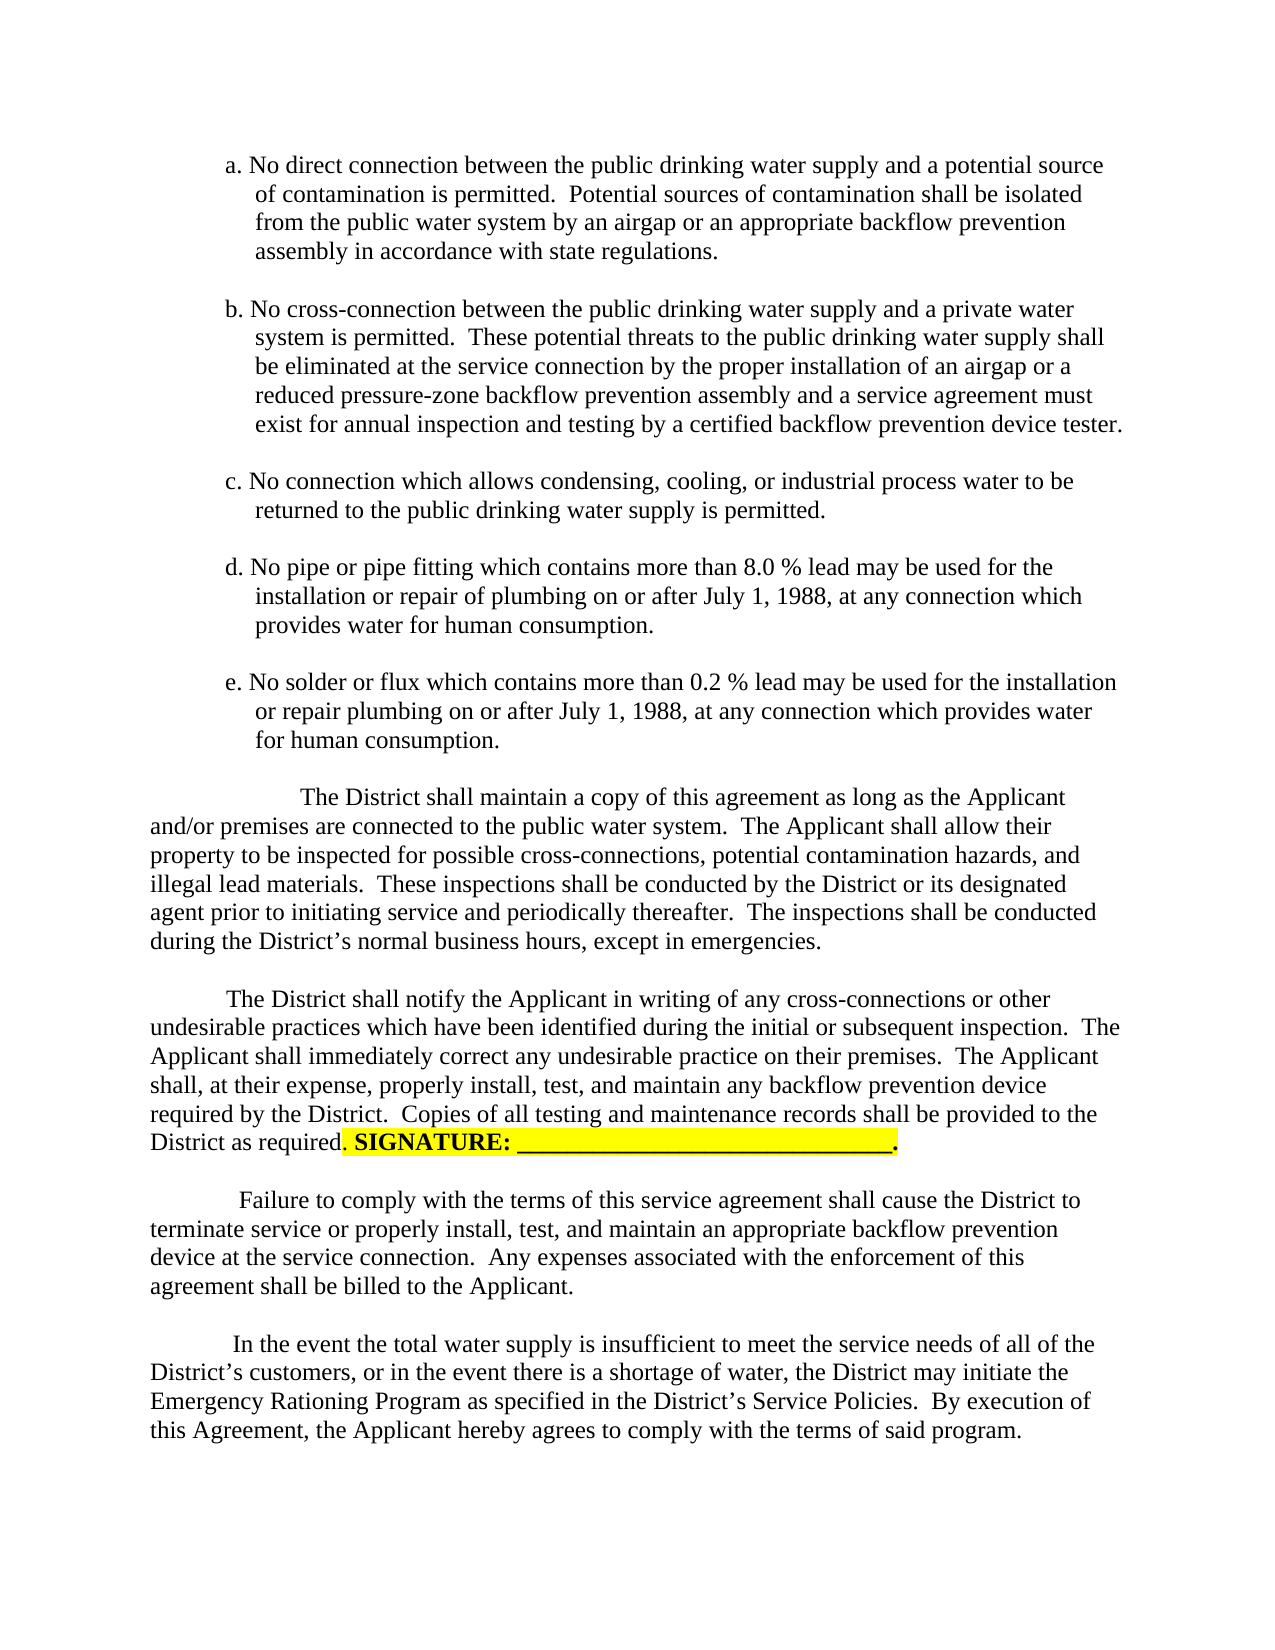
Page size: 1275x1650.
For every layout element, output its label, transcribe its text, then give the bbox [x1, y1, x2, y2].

text e. No solder or flux which contains more than 0.2 % lead may be used for the installation or repair plumbing on or after July 1, 1988, at any connection which provides water for human consumption. [225, 667, 1125, 754]
text d. No pipe or pipe fitting which contains more than 8.0 % lead may be used for the installation or repair of plumbing on or after , at any connection which provides water for human consumption. [225, 552, 1125, 639]
text c. No connection which allows condensing, cooling, or industrial process water to be returned to the public drinking water supply is permitted. [225, 466, 1125, 524]
text The District shall maintain a copy of this agreement as long as the Applicant and/or premises are connected to the public water system. The Applicant shall allow their property to be inspected for possible cross-connections, potential contamination hazards, and illegal lead materials. These inspections shall be conducted by the District or its designated agent prior to initiating service and periodically thereafter. The inspections shall be conducted during the District’s normal business hours, except in emergencies. [150, 782, 1125, 955]
text b. No cross-connection between the public drinking water supply and a private water system is permitted. These potential threats to the public drinking water supply shall be eliminated at the service connection by the proper installation of an airgap or a reduced pressure-zone backflow prevention assembly and a service agreement must exist for annual inspection and testing by a certified backflow prevention device tester. [225, 294, 1125, 437]
text The District shall notify the Applicant in writing of any cross-connections or other undesirable practices which have been identified during the initial or subsequent inspection. The Applicant shall immediately correct any undesirable practice on their premises. The Applicant shall, at their expense, properly install, test, and maintain any backflow prevention device required by the District. Copies of all testing and maintenance records shall be provided to the District as required. SIGNATURE: ______________________________. [150, 984, 1125, 1156]
text Failure to comply with the terms of this service agreement shall cause the District to terminate service or properly install, test, and maintain an appropriate backflow prevention device at the service connection. Any expenses associated with the enforcement of this agreement shall be billed to the Applicant. [150, 1185, 1125, 1300]
text In the event the total water supply is insufficient to meet the service needs of all of the District’s customers, or in the event there is a shortage of water, the District may initiate the Emergency Rationing Program as specified in the District’s Service Policies. By execution of this Agreement, the Applicant hereby agrees to comply with the terms of said program. [150, 1329, 1125, 1444]
text a. No direct connection between the public drinking water supply and a potential source of contamination is permitted. Potential sources of contamination shall be isolated from the public water system by an airgap or an appropriate backflow prevention assembly in accordance with state regulations. [225, 150, 1125, 265]
